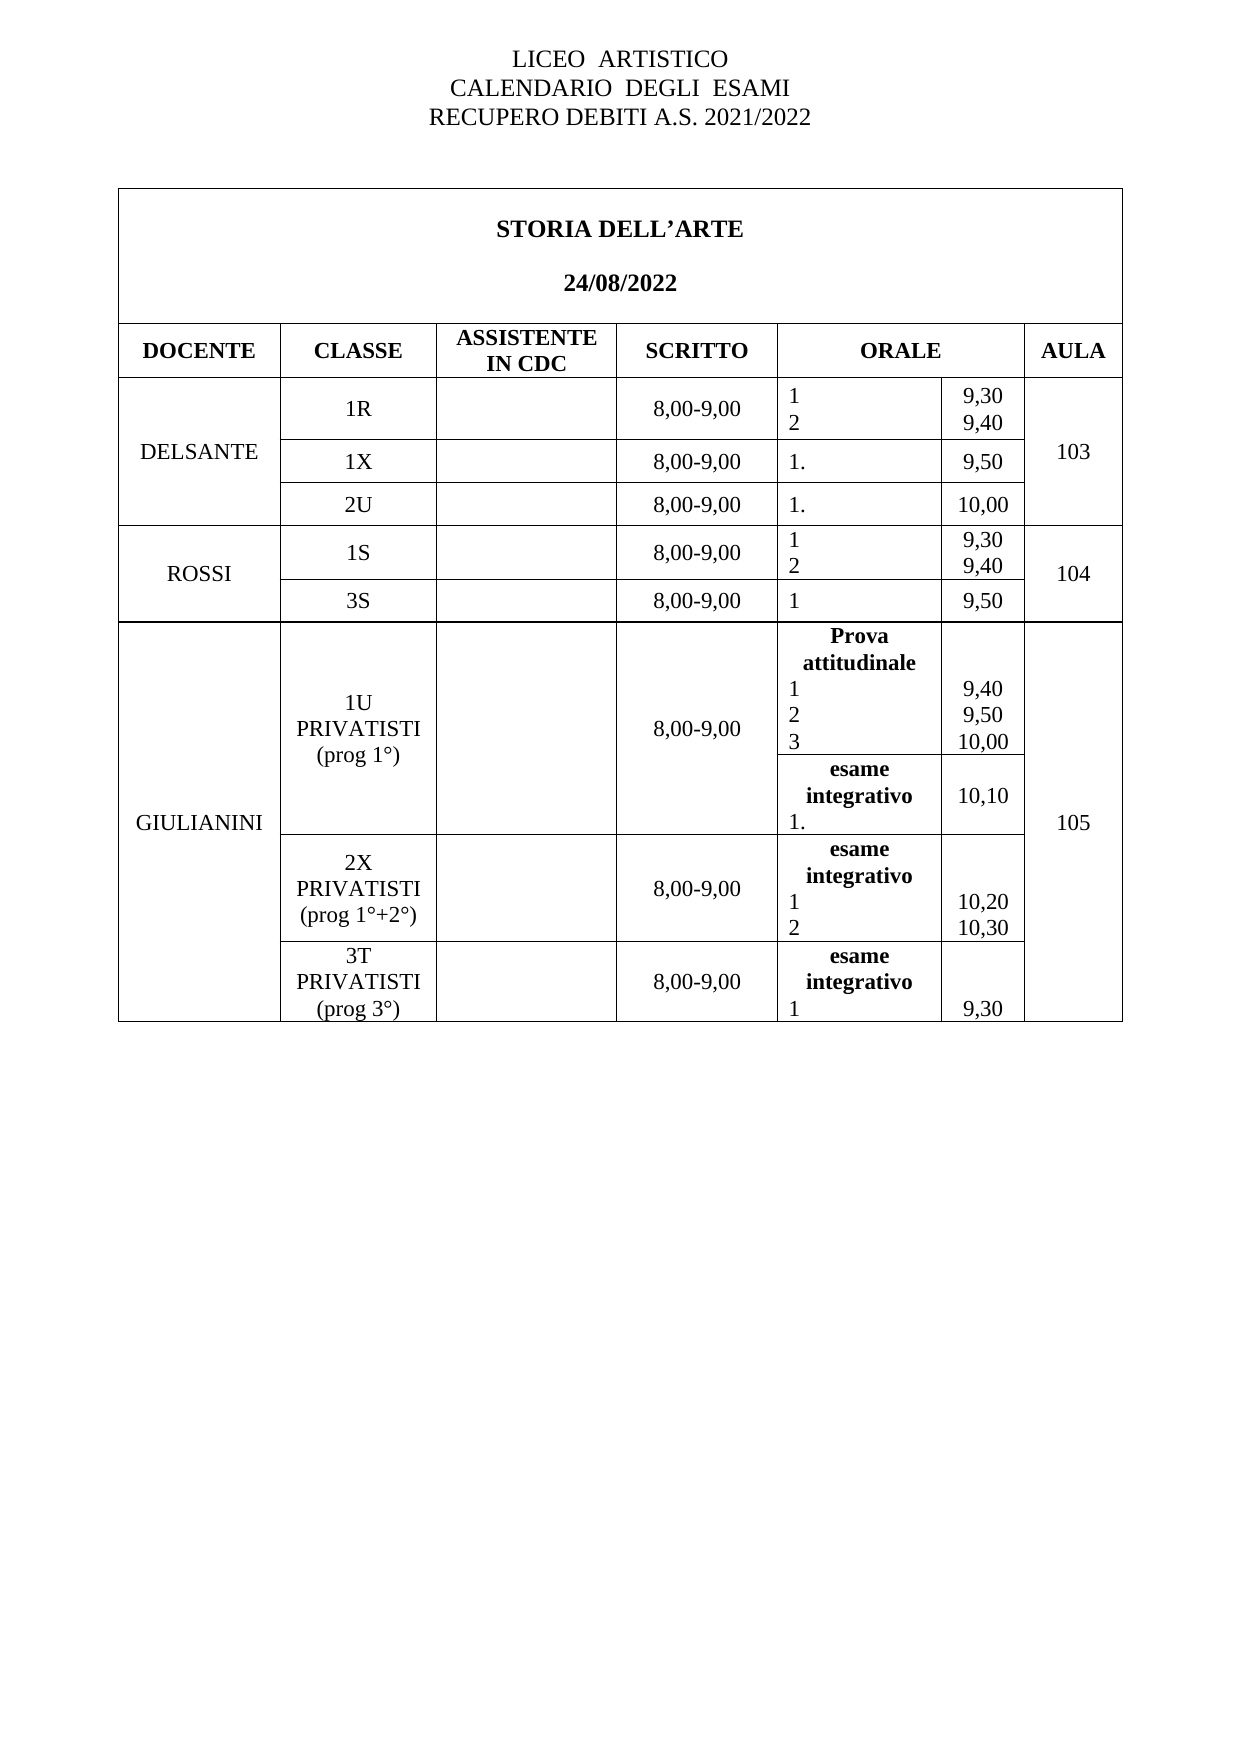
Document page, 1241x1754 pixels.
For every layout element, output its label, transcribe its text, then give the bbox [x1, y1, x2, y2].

table_cell 104 [1025, 526, 1122, 621]
table_header STORIA DELL’ARTE 24/08/2022 [119, 189, 1122, 323]
text CALENDARIO DEGLI ESAMI [118, 73, 1122, 102]
table_cell 1S [281, 526, 436, 579]
table_cell [437, 623, 616, 834]
table_cell esame integrativo [778, 755, 941, 834]
table_cell 10,10 [942, 755, 1024, 834]
table_cell 9,50 [942, 440, 1024, 482]
table_cell ROSSI [119, 526, 280, 621]
table_cell 2X PRIVATISTI (prog 1°+2°) [281, 835, 436, 941]
table_cell esame integrativo 1 [778, 942, 941, 1021]
table_cell [778, 440, 941, 482]
text RECUPERO DEBITI A.S. 2021/2022 [118, 102, 1122, 131]
table_cell 8,00-9,00 [617, 835, 777, 941]
table_cell 10,20 10,30 [942, 835, 1024, 941]
table_cell 8,00-9,00 [617, 942, 777, 1021]
table_cell [437, 835, 616, 941]
table_cell 1R [281, 378, 436, 439]
table_cell 3T PRIVATISTI (prog 3°) [281, 942, 436, 1021]
table_cell 8,00-9,00 [617, 378, 777, 439]
table_cell [437, 580, 616, 621]
table_cell esame integrativo 1 2 [778, 835, 941, 941]
table_cell CLASSE [281, 324, 436, 377]
table_cell 8,00-9,00 [617, 483, 777, 525]
table_cell [437, 440, 616, 482]
table_cell 8,00-9,00 [617, 623, 777, 834]
table_cell 10,00 [942, 483, 1024, 525]
table_cell 2U [281, 483, 436, 525]
table_cell [437, 942, 616, 1021]
table_cell 1 [778, 580, 941, 621]
table_cell 1X [281, 440, 436, 482]
table_cell [778, 483, 941, 525]
table_cell ORALE [778, 324, 1024, 377]
table_cell 105 [1025, 623, 1122, 1021]
table_cell 9,30 9,40 [942, 526, 1024, 579]
table_cell [437, 526, 616, 579]
table_cell SCRITTO [617, 324, 777, 377]
table_cell DELSANTE [119, 378, 280, 525]
table_cell ASSISTENTE IN CDC [437, 324, 616, 377]
table_cell 9,30 9,40 [942, 378, 1024, 439]
table_cell 9,30 [942, 942, 1024, 1021]
table_cell GIULIANINI [119, 623, 280, 1021]
table_cell 8,00-9,00 [617, 580, 777, 621]
table_cell [437, 483, 616, 525]
table_cell 8,00-9,00 [617, 526, 777, 579]
table_cell 1 2 [778, 526, 941, 579]
table_cell 9,40 9,50 10,00 [942, 623, 1024, 754]
text LICEO ARTISTICO [118, 44, 1122, 73]
table_cell 3S [281, 580, 436, 621]
table_cell 1U PRIVATISTI (prog 1°) [281, 623, 436, 834]
table_cell 1 2 [778, 378, 941, 439]
table_cell AULA [1025, 324, 1122, 377]
table_cell 9,50 [942, 580, 1024, 621]
table_cell 8,00-9,00 [617, 440, 777, 482]
table_cell [437, 378, 616, 439]
table_cell 103 [1025, 378, 1122, 525]
table_cell DOCENTE [119, 324, 280, 377]
table_cell Prova attitudinale 1 2 3 [778, 623, 941, 754]
